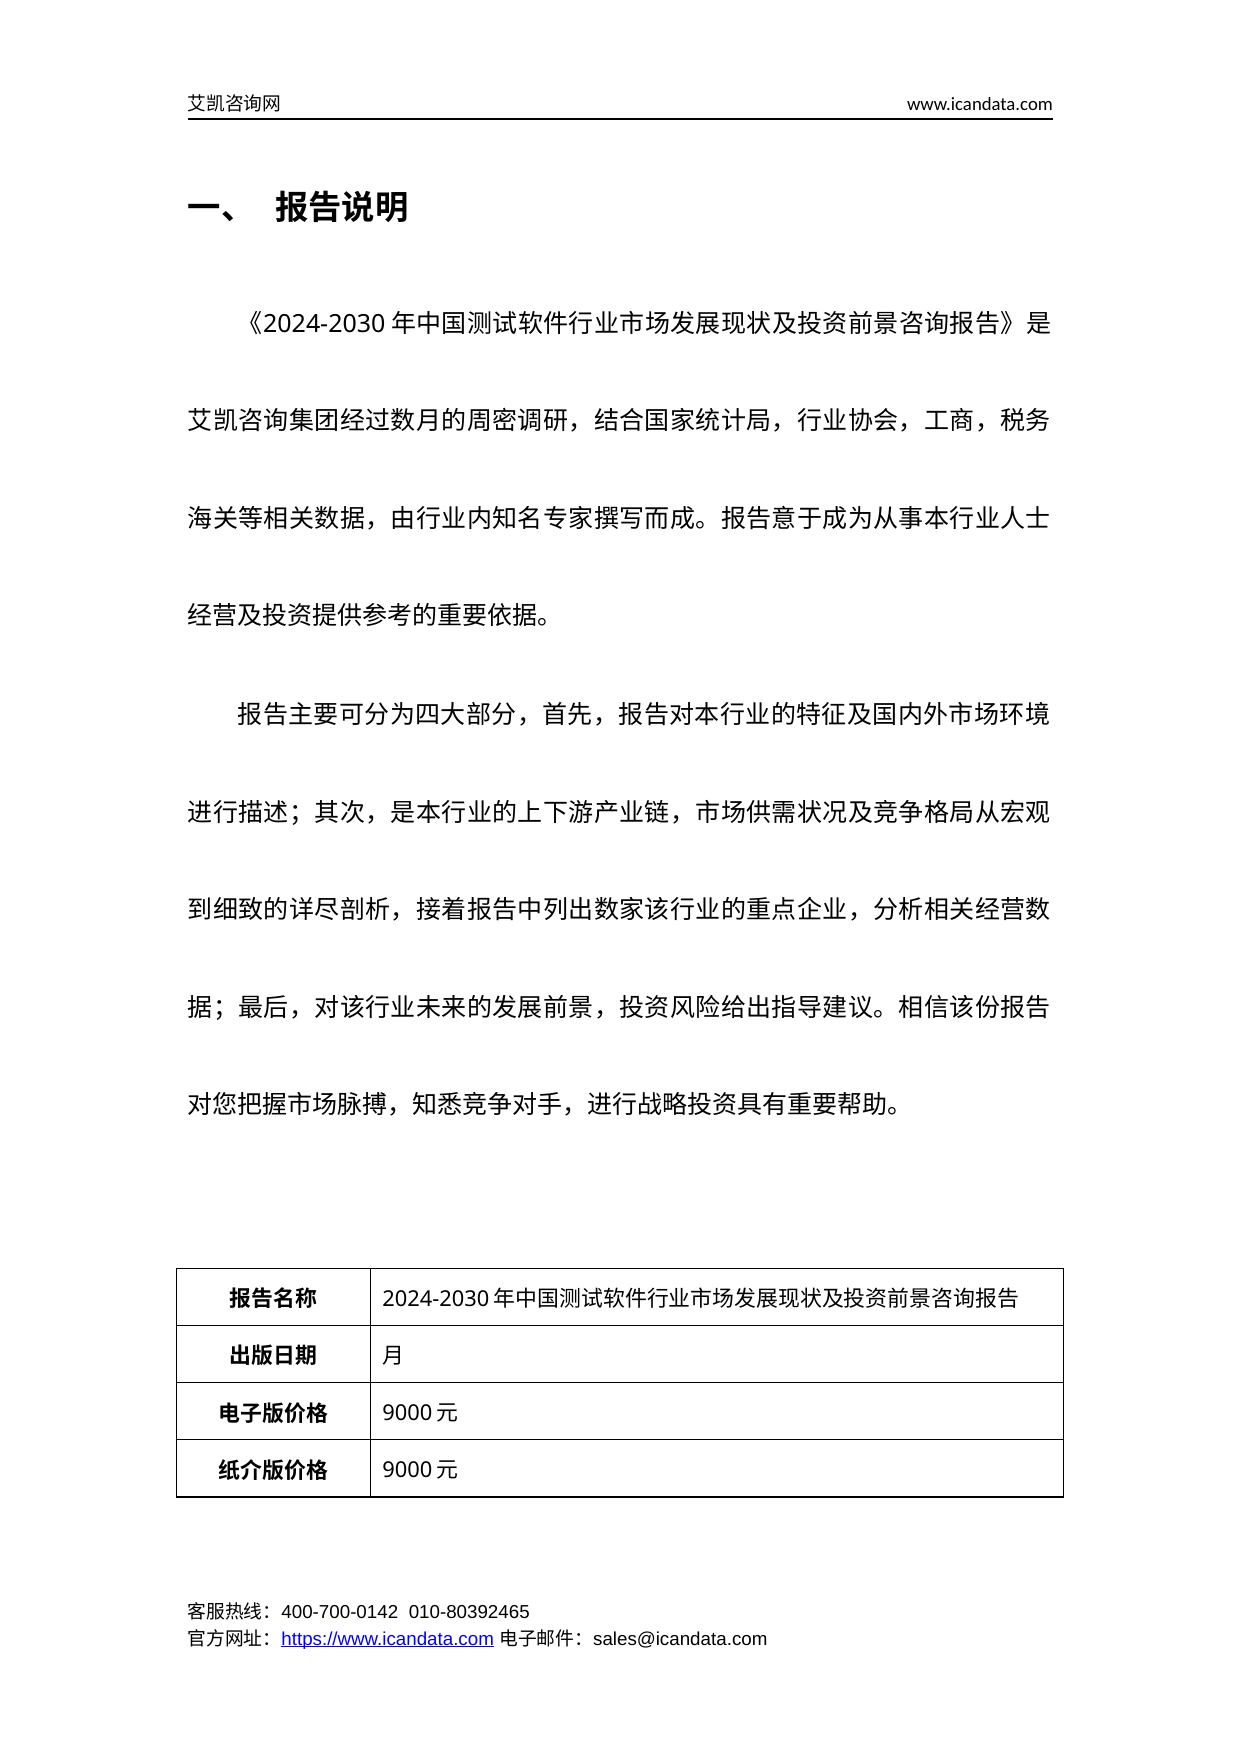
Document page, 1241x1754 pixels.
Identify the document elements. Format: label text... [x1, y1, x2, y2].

table_cell 纸介版价格 [177, 1440, 370, 1496]
table_cell 9000元 [371, 1440, 1063, 1496]
table_cell 9000元 [371, 1383, 1063, 1439]
subtitle 报告说明 [187, 172, 1053, 237]
table_header 2024-2030年中国测试软件行业市场发展现状及投资前景咨询报告 [371, 1269, 1063, 1325]
table_header 报告名称 [177, 1269, 370, 1325]
table_cell 月 [371, 1326, 1063, 1382]
text 《2024-2030年中国测试软件行业市场发展现状及投资前景咨询报告》是艾凯咨询集团经过数月的周密调研，结合国家统计局，行业协会，工商，税务海关等相关数据，由行业内知名专家撰写而成。报告意于成为从事本行业人士经营及投资提供参考的重要依据。 [187, 289, 1053, 646]
table_cell 电子版价格 [177, 1383, 370, 1439]
text 报告主要可分为四大部分，首先，报告对本行业的特征及国内外市场环境进行描述；其次，是本行业的上下游产业链，市场供需状况及竞争格局从宏观到细致的详尽剖析，接着报告中列出数家该行业的重点企业，分析相关经营数据；最后，对该行业未来的发展前景，投资风险给出指导建议。相信该份报告对您把握市场脉搏，知悉竞争对手，进行战略投资具有重要帮助。 [187, 681, 1053, 1136]
table_cell 出版日期 [177, 1326, 370, 1382]
